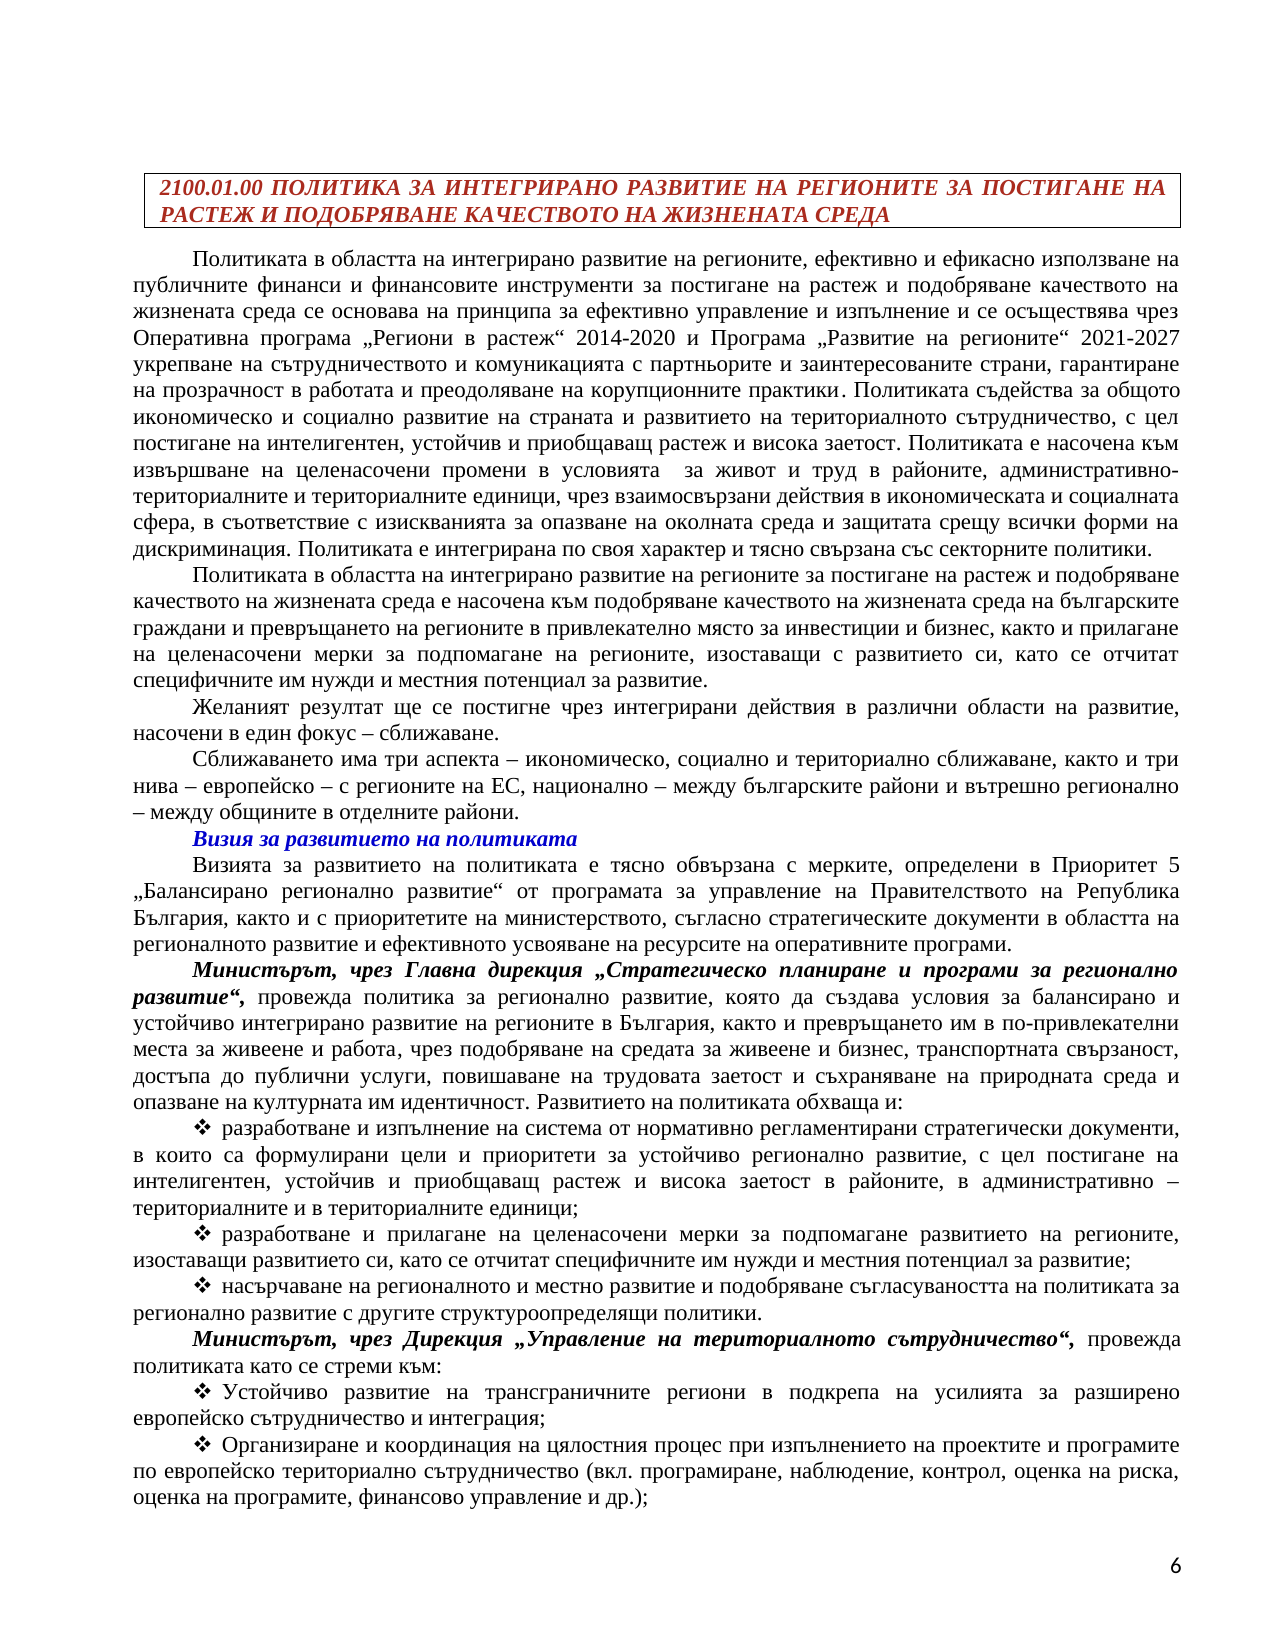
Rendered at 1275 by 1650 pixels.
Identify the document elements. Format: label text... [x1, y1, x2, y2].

table_header 2100.01.00 ПОЛИТИКА ЗА ИНТЕГРИРАНО РАЗВИТИЕ НА РЕГИОНИТЕ ЗА ПОСТИГАНЕ НА РАСТЕЖ И ПОДОБРЯВАНЕ КАЧЕСТВОТО НА ЖИЗНЕНАТА СРЕДА [145, 174, 1180, 227]
text Министърът, чрез Дирекция „Управление на териториалното сътрудничество“, провежда политиката като се стреми към: [133, 1325, 1181, 1378]
text Политиката в областта на интегрирано развитие на регионите, ефективно и ефикасно използване на публичните финанси и финансовите инструменти за постигане на растеж и подобряване качеството на жизнената среда се основава на принципа за ефективно управление и изпълнение и се осъществява чрез Оперативна програма „Региони в растеж“ 2014-2020 и Програма „Развитие на регионите“ 2021-2027 укрепване на сътрудничеството и комуникацията с партньорите и заинтересованите страни, гарантиране на прозрачност в работата и преодоляване на корупционните практики. Политиката съдейства за общото икономическо и социално развитие на страната и развитието на териториалното сътрудничество, с цел постигане на интелигентен, устойчив и приобщаващ растеж и висока заетост. Политиката е насочена към извършване на целенасочени промени в условията за живот и труд в районите, административно-териториалните и териториалните единици, чрез взаимосвързани действия в икономическата и социалната сфера, в съответствие с изискванията за опазване на околната среда и защитата срещу всички форми на дискриминация. Политиката е интегрирана по своя характер и тясно свързана със секторните политики. [133, 245, 1181, 561]
text Сближаването има три аспекта – икономическо, социално и териториално сближаване, както и три нива – европейско – с регионите на ЕС, национално – между българските райони и вътрешно регионално – между общините в отделните райони. [133, 746, 1181, 824]
text Политиката в областта на интегрирано развитие на регионите за постигане на растеж и подобряване качеството на жизнената среда е насочена към подобряване качеството на жизнената среда на българските граждани и превръщането на регионите в привлекателно място за инвестиции и бизнес, както и прилагане на целенасочени мерки за подпомагане на регионите, изоставащи с развитието си, като се отчитат специфичните им нужди и местния потенциал за развитие. [133, 561, 1181, 693]
text Визия за развитието на политиката [133, 824, 1181, 851]
text Желаният резултат ще се постигне чрез интегрирани действия в различни области на развитие, насочени в един фокус – сближаване. [133, 693, 1181, 746]
list разработване и изпълнение на система от нормативно регламентирани стратегически документи, в които са формулирани цели и приоритети за устойчиво регионално развитие, с цел постигане на интелигентен, устойчив и приобщаващ растеж и висока заетост в районите, в административно – териториалните и в териториалните единици; [133, 1114, 1181, 1220]
text Визията за развитието на политиката е тясно обвързана с мерките, определени в Приоритет 5 „Балансирано регионално развитие“ от програмата за управление на Правителството на Република България, както и с приоритетите на министерството, съгласно стратегическите документи в областта на регионалното развитие и ефективното усвояване на ресурсите на оперативните програми. [133, 851, 1181, 956]
list Устойчиво развитие на трансграничните региони в подкрепа на усилията за разширено европейско сътрудничество и интеграция; [133, 1378, 1181, 1431]
list Организиране и координация на цялостния процес при изпълнението на проектите и програмите по европейско териториално сътрудничество (вкл. програмиране, наблюдение, контрол, оценка на риска, оценка на програмите, финансово управление и др.); [133, 1431, 1181, 1510]
list насърчаване на регионалното и местно развитие и подобряване съгласуваността на политиката за регионално развитие с другите структуроопределящи политики. [133, 1273, 1181, 1325]
text Министърът, чрез Главна дирекция „Стратегическо планиране и програми за регионално развитие“, провежда политика за регионално развитие, която да създава условия за балансирано и устойчиво интегрирано развитие на регионите в България, както и превръщането им в по-привлекателни места за живеене и работа, чрез подобряване на средата за живеене и бизнес, транспортната свързаност, достъпа до публични услуги, повишаване на трудовата заетост и съхраняване на природната среда и опазване на културната им идентичност. Развитието на политиката обхваща и: [133, 956, 1181, 1114]
list разработване и прилагане на целенасочени мерки за подпомагане развитието на регионите, изоставащи развитието си, като се отчитат специфичните им нужди и местния потенциал за развитие; [133, 1220, 1181, 1273]
